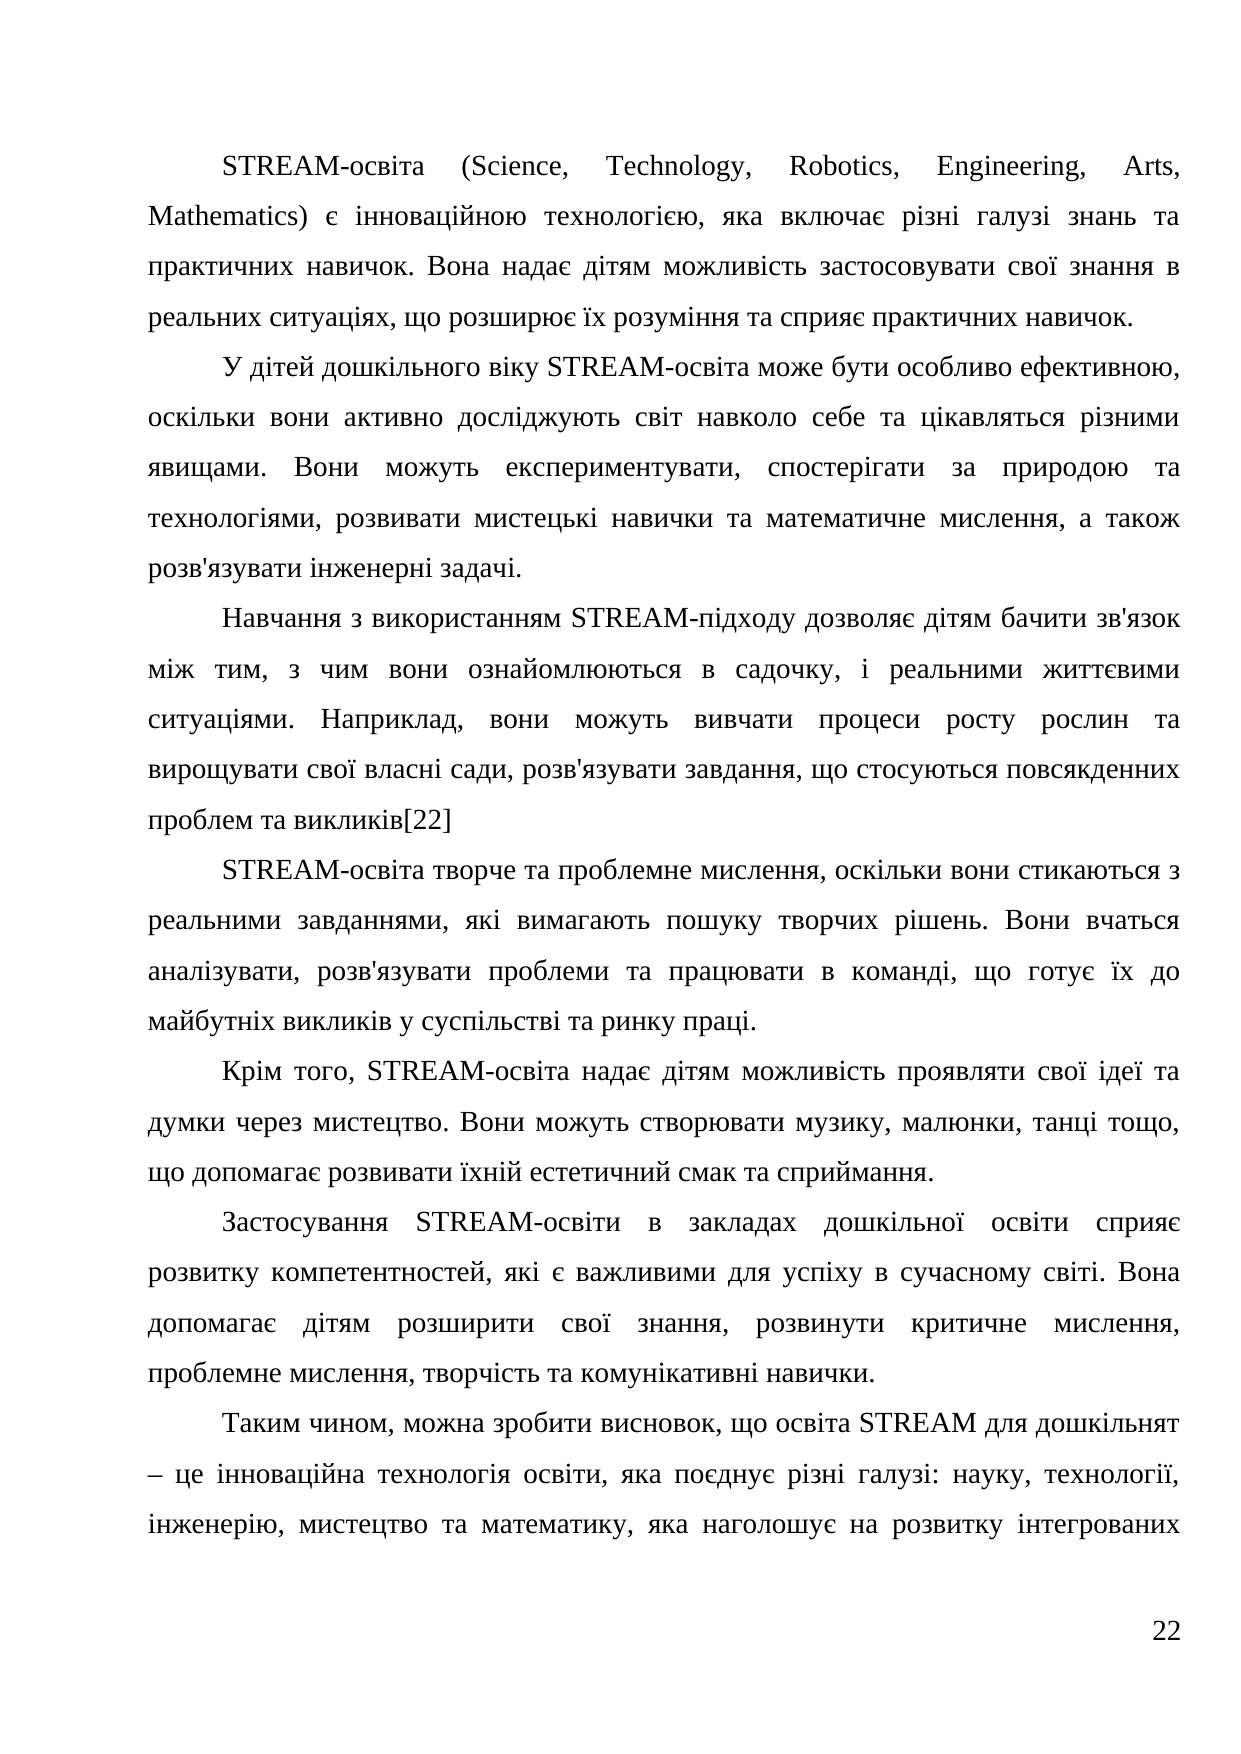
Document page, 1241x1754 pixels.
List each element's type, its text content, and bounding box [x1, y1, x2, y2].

text У дітей дошкільного віку STREAM-освіта може бути особливо ефективною, оскільки вони активно досліджують світ навколо себе та цікавляться різними явищами. Вони можуть експериментувати, спостерігати за природою та технологіями, розвивати мистецькі навички та математичне мислення, а також розв'язувати інженерні задачі. [148, 349, 1181, 584]
text Крім того, STREAM-освіта надає дітям можливість проявляти свої ідеї та думки через мистецтво. Вони можуть створювати музику, малюнки, танці тощо, що допомагає розвивати їхній естетичний смак та сприймання. [148, 1053, 1181, 1187]
text STREAM-освіта (Science, Technology, Robotics, Engineering, Arts, Mathematics) є інноваційною технологією, яка включає різні галузі знань та практичних навичок. Вона надає дітям можливість застосовувати свої знання в реальних ситуаціях, що розширює їх розуміння та сприяє практичних навичок. [148, 148, 1181, 332]
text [148, 1406, 1181, 1540]
text Застосування STREAM-освіти в закладах дошкільної освіти сприяє розвитку компетентностей, які є важливими для успіху в сучасному світі. Вона допомагає дітям розширити свої знання, розвинути критичне мислення, проблемне мислення, творчість та комунікативні навички. [148, 1204, 1181, 1389]
text STREAM-освіта творче та проблемне мислення, оскільки вони стикаються з реальними завданнями, які вимагають пошуку творчих рішень. Вони вчаться аналізувати, розв'язувати проблеми та працювати в команді, що готує їх до майбутніх викликів у суспільстві та ринку праці. [148, 852, 1181, 1037]
text Навчання з використанням STREAM-підходу дозволяє дітям бачити зв'язок між тим, з чим вони ознайомлюються в садочку, і реальними життєвими ситуаціями. Наприклад, вони можуть вивчати процеси росту рослин та вирощувати свої власні сади, розв'язувати завдання, що стосуються повсякденних проблем та викликів[22] [148, 601, 1181, 835]
